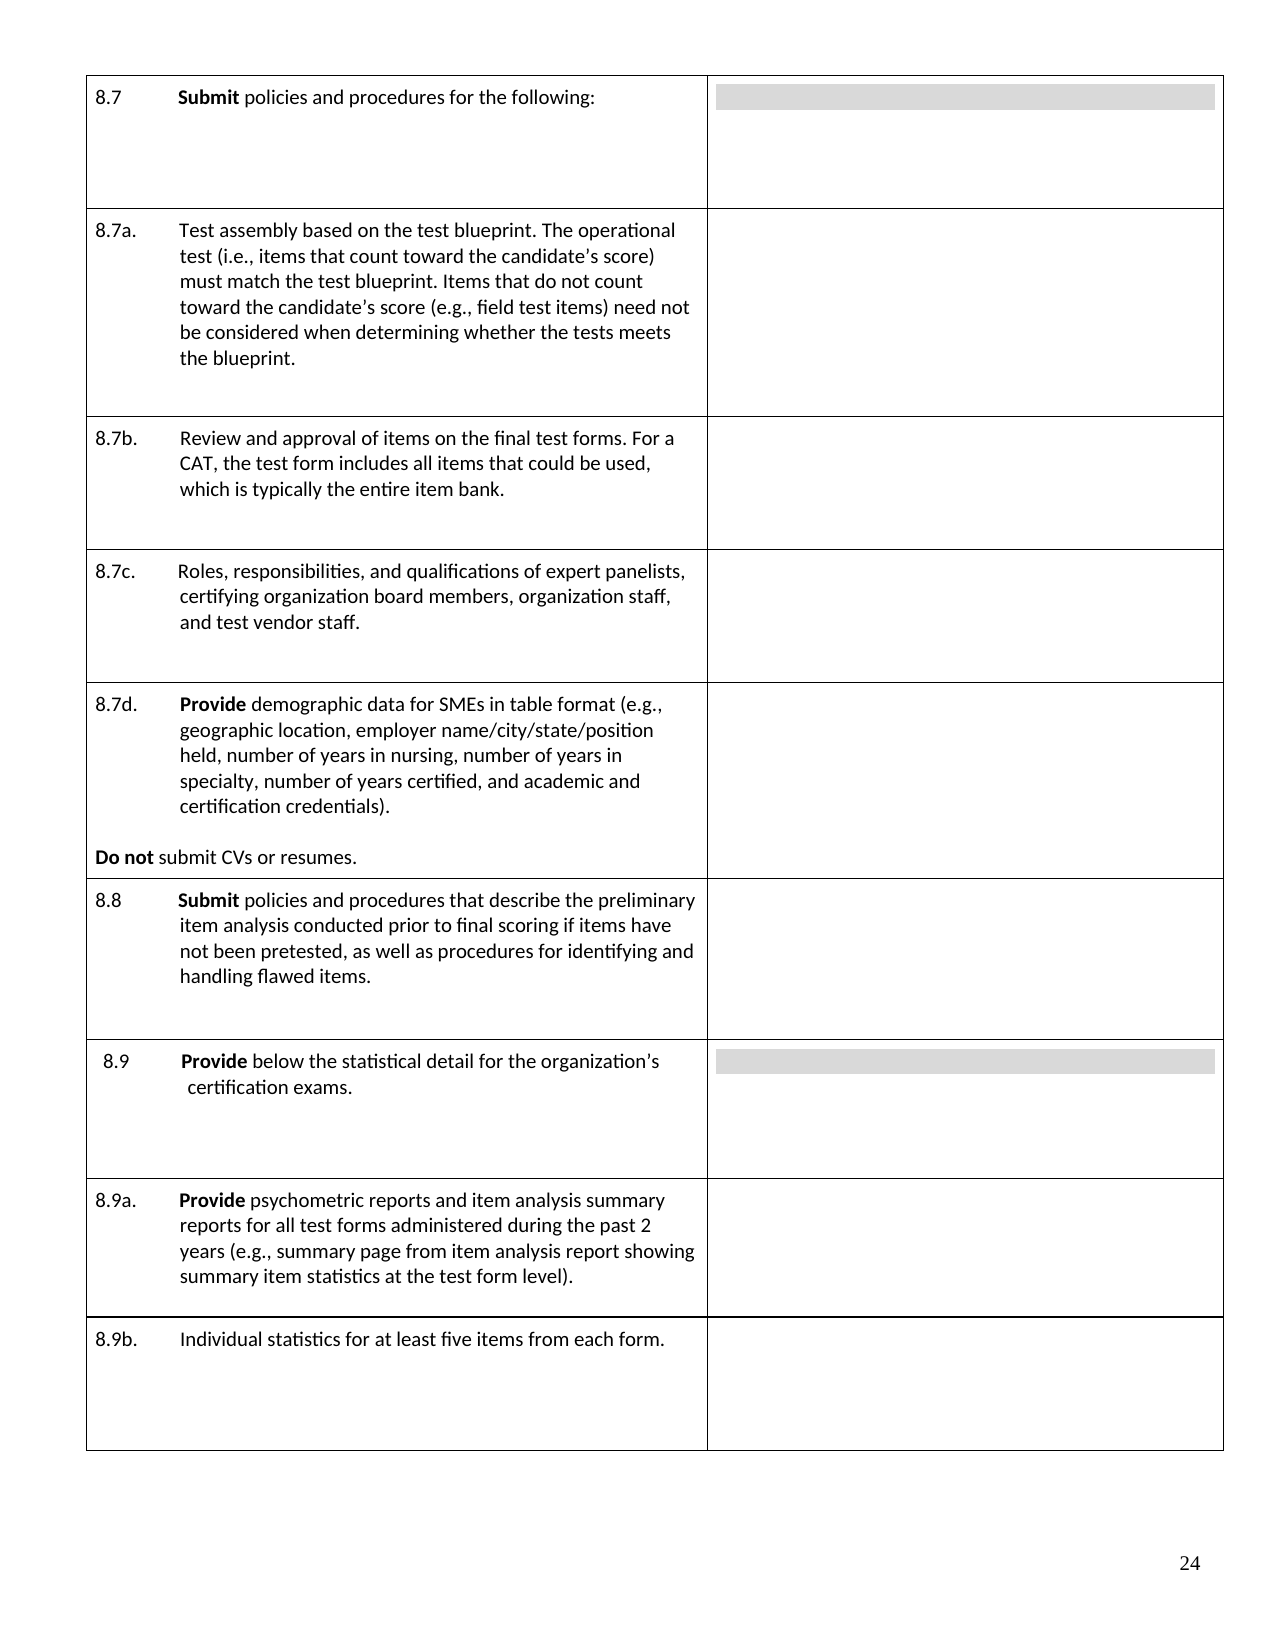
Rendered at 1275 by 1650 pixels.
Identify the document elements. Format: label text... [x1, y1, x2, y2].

table_cell [708, 879, 1223, 1039]
table_cell 8.7d. Provide demographic data for SMEs in table format (e.g., geographic location, employer name/city/state/position held, number of years in nursing, number of years in specialty, number of years certified, and academic and certification credentials). Do not submit CVs or resumes. [87, 683, 707, 878]
table_cell 8.7c. Roles, responsibilities, and qualifications of expert panelists, certifying organization board members, organization staff, and test vendor staff. [87, 550, 707, 682]
table_cell 8.8 Submit policies and procedures that describe the preliminary item analysis conducted prior to final scoring if items have not been pretested, as well as procedures for identifying and handling flawed items. [87, 879, 707, 1039]
table_cell [708, 683, 1223, 878]
table_cell 8.7 Submit policies and procedures for the following: [87, 76, 707, 208]
table_cell 8.7a. Test assembly based on the test blueprint. The operational test (i.e., items that count toward the candidate’s score) must match the test blueprint. Items that do not count toward the candidate’s score (e.g., field test items) need not be considered when determining whether the tests meets the blueprint. [87, 209, 707, 416]
table_cell [708, 1179, 1223, 1316]
table_cell [708, 209, 1223, 416]
table_cell 8.9 Provide below the statistical detail for the organization’s certification exams. [87, 1040, 707, 1178]
table_cell [708, 1040, 1223, 1178]
table_cell 8.9a. Provide psychometric reports and item analysis summary reports for all test forms administered during the past 2 years (e.g., summary page from item analysis report showing summary item statistics at the test form level). [87, 1179, 707, 1316]
table_cell [708, 417, 1223, 549]
table_cell 8.7b. Review and approval of items on the final test forms. For a CAT, the test form includes all items that could be used, which is typically the entire item bank. [87, 417, 707, 549]
table_cell [708, 550, 1223, 682]
table_cell 8.9b. Individual statistics for at least five items from each form. [87, 1318, 707, 1450]
table_cell [708, 1318, 1223, 1450]
table_cell [708, 76, 1223, 208]
